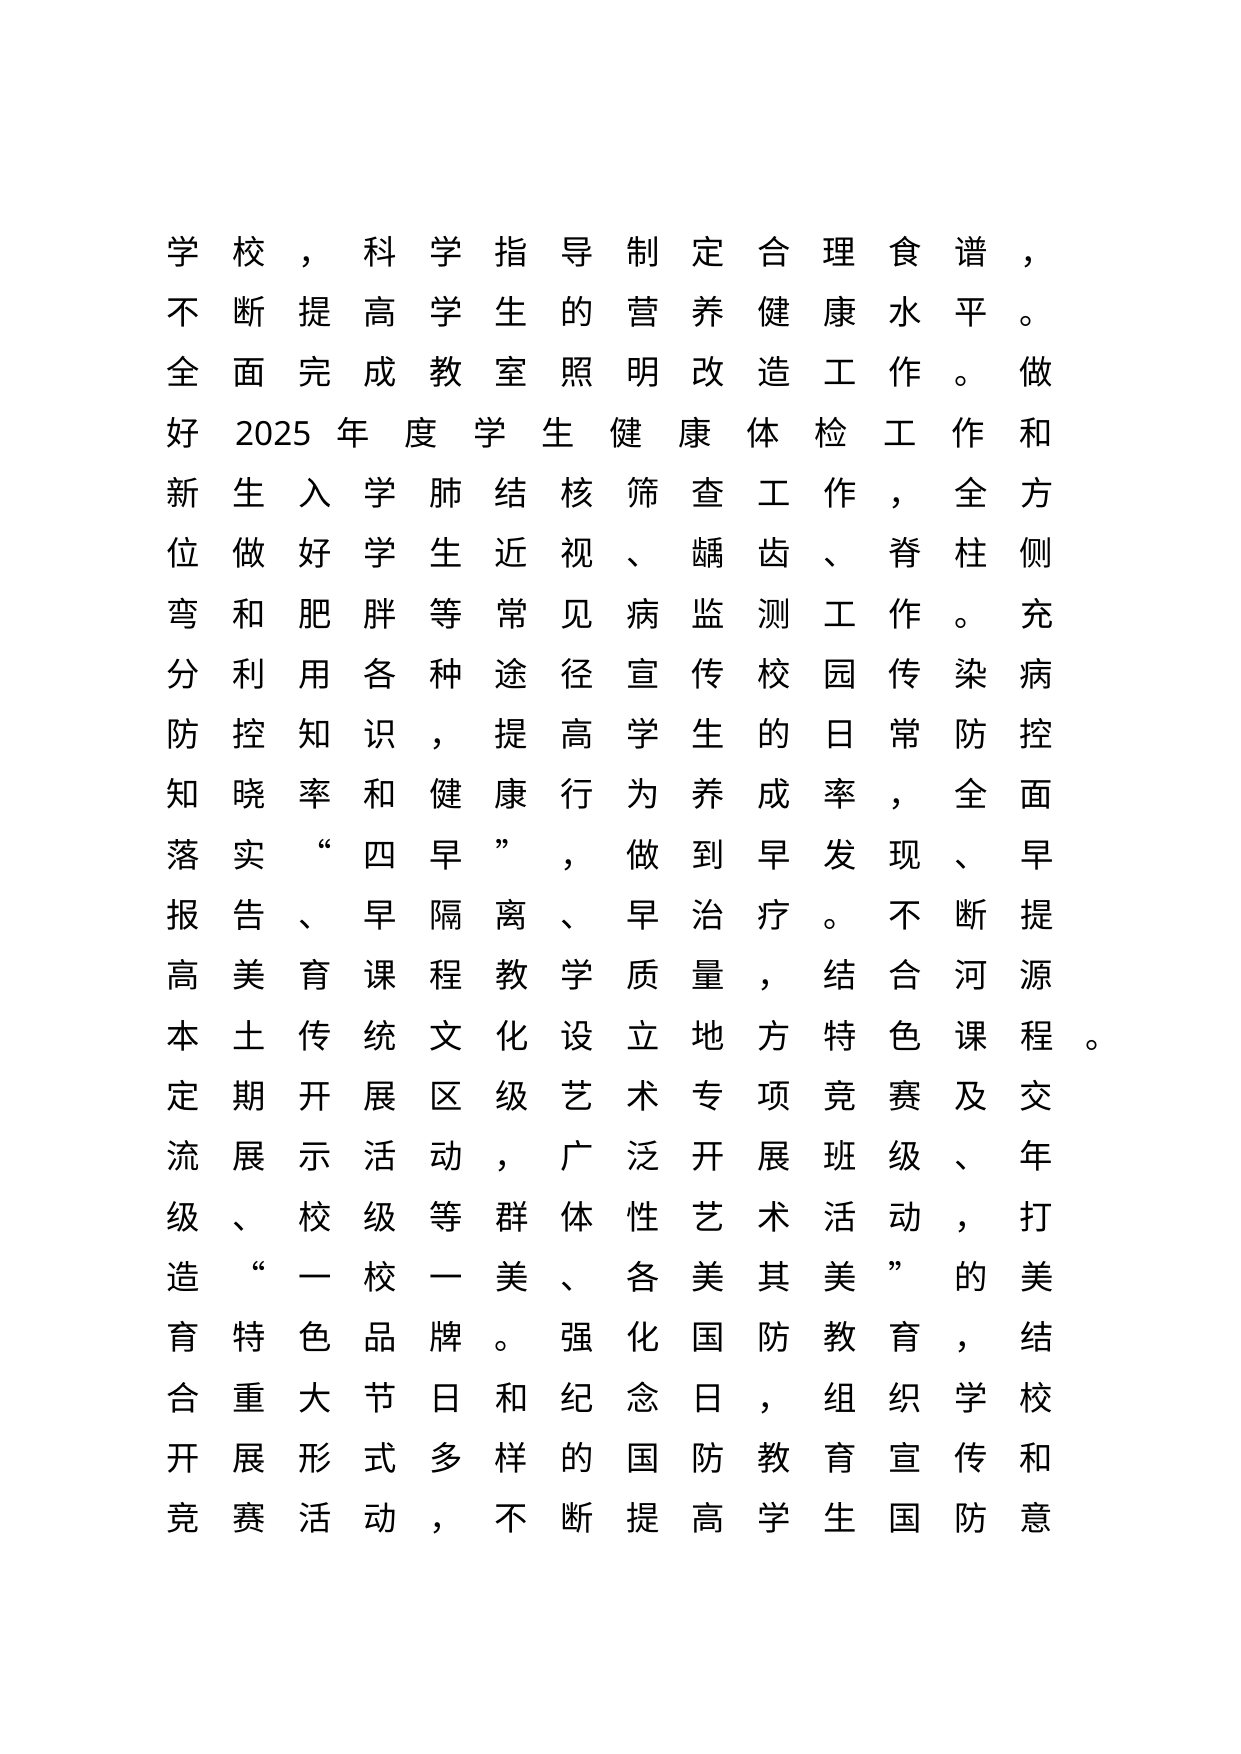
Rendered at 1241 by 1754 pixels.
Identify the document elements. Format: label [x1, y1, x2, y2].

text [167, 219, 1085, 1546]
